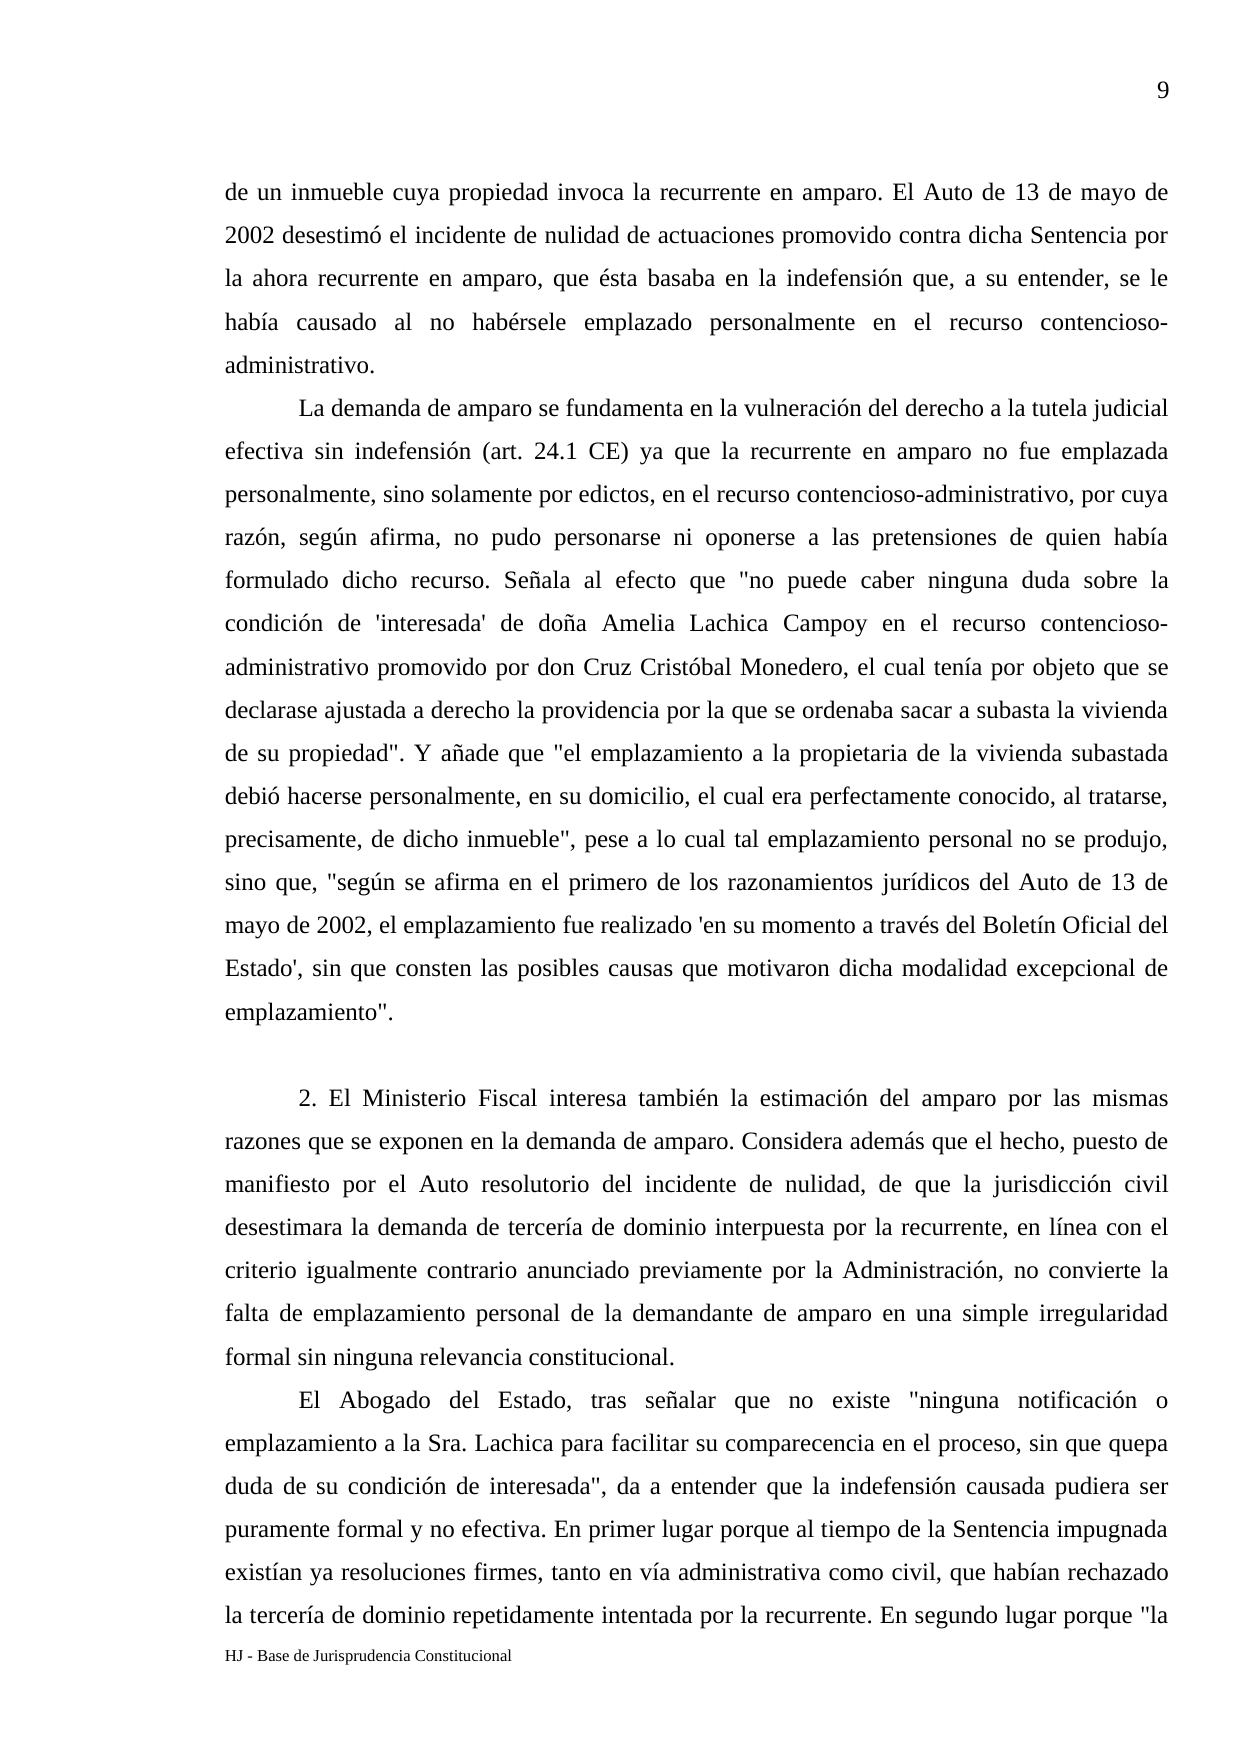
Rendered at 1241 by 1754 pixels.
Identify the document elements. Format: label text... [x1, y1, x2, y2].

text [224, 177, 1169, 378]
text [224, 1385, 1169, 1629]
text La demanda de amparo se fundamenta en la vulneración del derecho a la tutela judicial efectiva sin indefensión (art. 24.1 CE) ya que la recurrente en amparo no fue emplazada personalmente, sino solamente por edictos, en el recurso contencioso-administrativo, por cuya razón, según afirma, no pudo personarse ni oponerse a las pretensiones de quien había formulado dicho recurso. Señala al efecto que "no puede caber ninguna duda sobre la condición de 'interesada' de doña Amelia Lachica Campoy en el recurso contencioso-administrativo promovido por don Cruz Cristóbal Monedero, el cual tenía por objeto que se declarase ajustada a derecho la providencia por la que se ordenaba sacar a subasta la vivienda de su propiedad". Y añade que "el emplazamiento a la propietaria de la vivienda subastada debió hacerse personalmente, en su domicilio, el cual era perfectamente conocido, al tratarse, precisamente, de dicho inmueble", pese a lo cual tal emplazamiento personal no se produjo, sino que, "según se afirma en el primero de los razonamientos jurídicos del Auto de 13 de mayo de 2002, el emplazamiento fue realizado 'en su momento a través del Boletín Oficial del Estado', sin que consten las posibles causas que motivaron dicha modalidad excepcional de emplazamiento". [224, 393, 1169, 1025]
text 2. El Ministerio Fiscal interesa también la estimación del amparo por las mismas razones que se exponen en la demanda de amparo. Considera además que el hecho, puesto de manifiesto por el Auto resolutorio del incidente de nulidad, de que la jurisdicción civil desestimara la demanda de tercería de dominio interpuesta por la recurrente, en línea con el criterio igualmente contrario anunciado previamente por la Administración, no convierte la falta de emplazamiento personal de la demandante de amparo en una simple irregularidad formal sin ninguna relevancia constitucional. [224, 1083, 1169, 1370]
